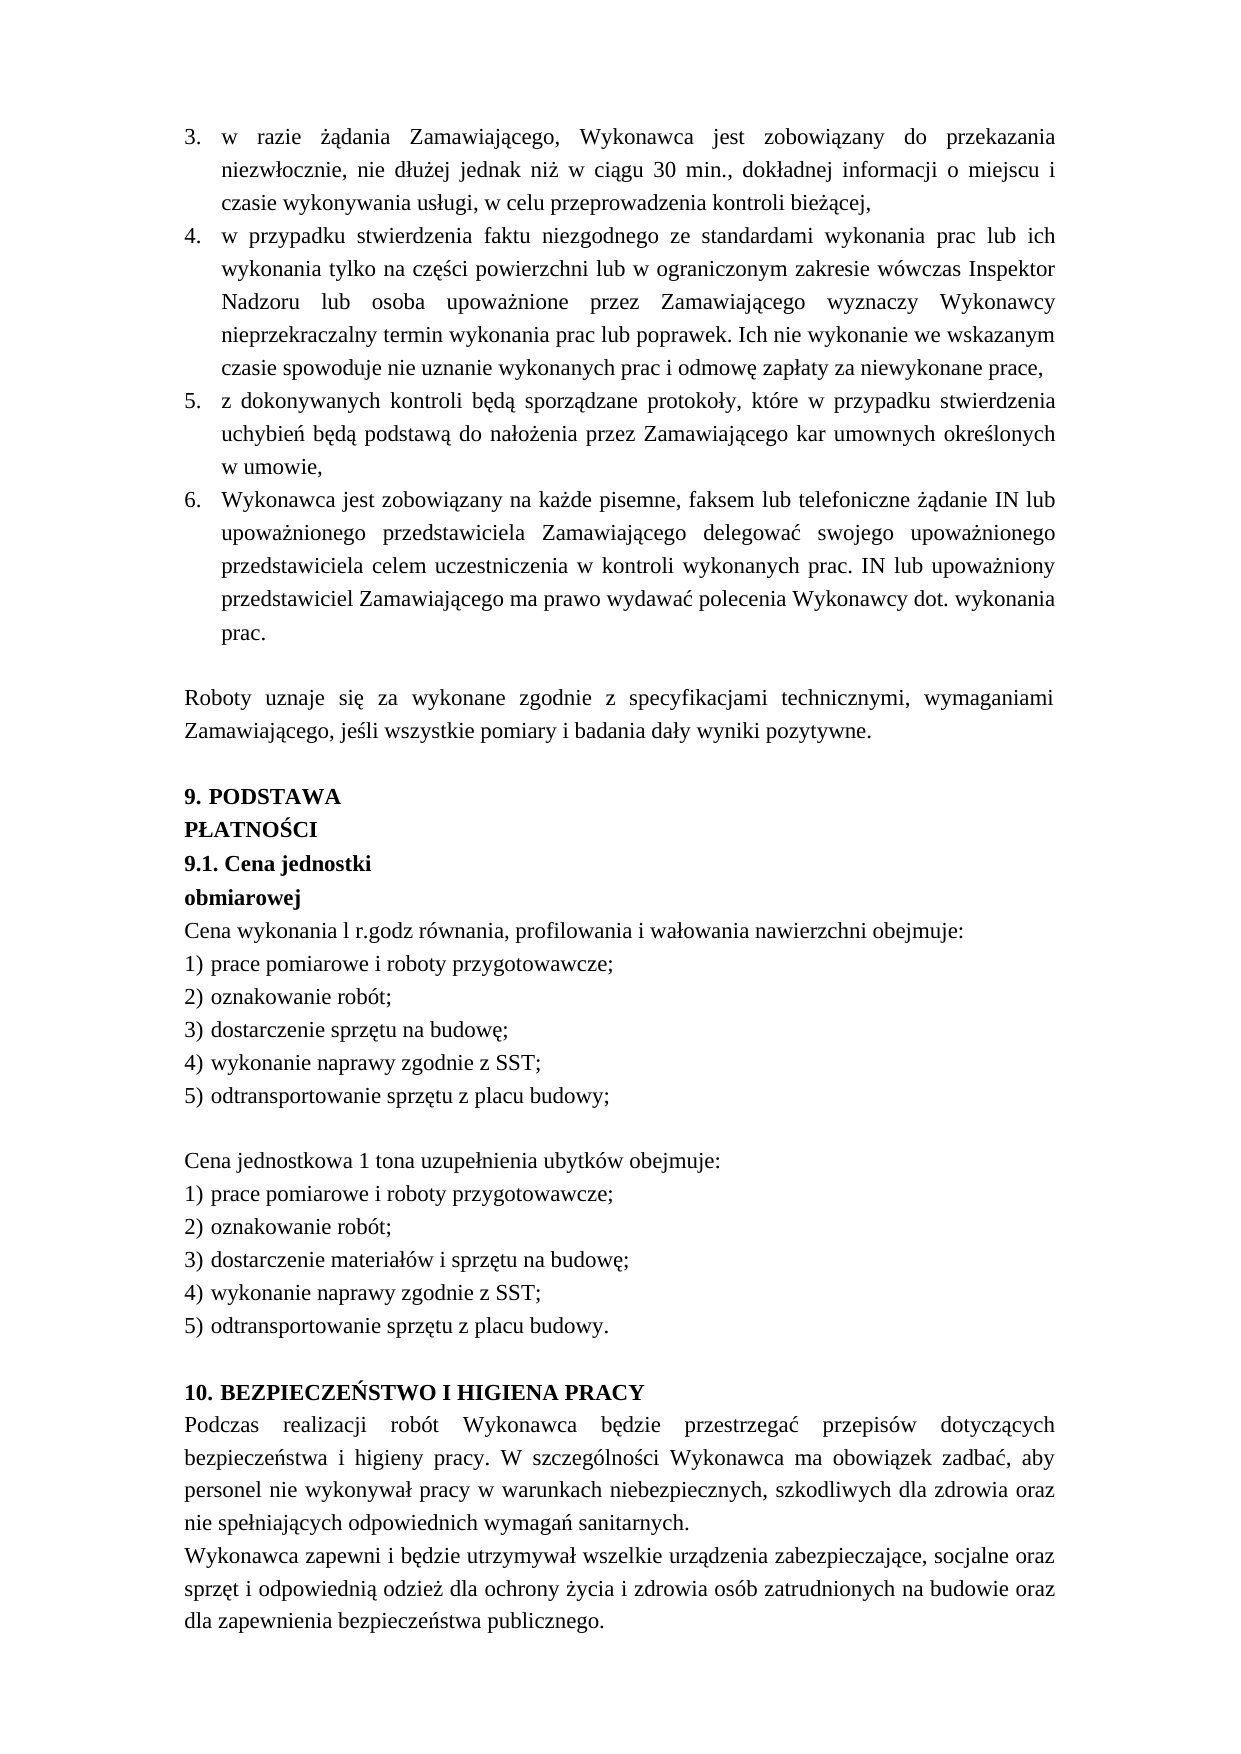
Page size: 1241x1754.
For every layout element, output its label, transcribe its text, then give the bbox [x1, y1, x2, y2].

list dostarczenie materiałów i sprzętu na budowę; [184, 1241, 1057, 1274]
list wykonanie naprawy zgodnie z SST; [184, 1044, 1057, 1077]
list oznakowanie robót; [184, 1208, 1057, 1241]
list prace pomiarowe i roboty przygotowawcze; [184, 1175, 1057, 1208]
text 9. PODSTAWA PŁATNOŚCI 9.1. Cena jednostki obmiarowej [184, 778, 459, 912]
text Podczas realizacji robót Wykonawca będzie przestrzegać przepisów dotyczących bezpieczeństwa i higieny pracy. W szczególności Wykonawca ma obowiązek zadbać, aby personel nie wykonywał pracy w warunkach niebezpiecznych, szkodliwych dla zdrowia oraz nie spełniających odpowiednich wymagań sanitarnych. [184, 1407, 1056, 1537]
text Cena jednostkowa 1 tona uzupełnienia ubytków obejmuje: [184, 1142, 1057, 1175]
list Wykonawca jest zobowiązany na każde pisemne, faksem lub telefoniczne żądanie IN lub upoważnionego przedstawiciela Zamawiającego delegować swojego upoważnionego przedstawiciela celem uczestniczenia w kontroli wykonanych prac. IN lub upoważniony przedstawiciel Zamawiającego ma prawo wydawać polecenia Wykonawcy dot. wykonania prac. [184, 481, 1057, 647]
list dostarczenie sprzętu na budowę; [184, 1011, 1057, 1044]
text Roboty uznaje się za wykonane zgodnie z specyfikacjami technicznymi, wymaganiami Zamawiającego, jeśli wszystkie pomiary i badania dały wyniki pozytywne. [184, 679, 1055, 745]
text 10. BEZPIECZEŃSTWO I HIGIENA PRACY [184, 1374, 1057, 1407]
list odtransportowanie sprzętu z placu budowy. [184, 1307, 1057, 1341]
list z dokonywanych kontroli będą sporządzane protokoły, które w przypadku stwierdzenia uchybień będą podstawą do nałożenia przez Zamawiającego kar umownych określonych w umowie, [184, 382, 1057, 481]
list w razie żądania Zamawiającego, Wykonawca jest zobowiązany do przekazania niezwłocznie, nie dłużej jednak niż w ciągu 30 min., dokładnej informacji o miejscu i czasie wykonywania usługi, w celu przeprowadzenia kontroli bieżącej, [184, 118, 1057, 217]
list oznakowanie robót; [184, 978, 1057, 1011]
list wykonanie naprawy zgodnie z SST; [184, 1274, 1057, 1307]
text Wykonawca zapewni i będzie utrzymywał wszelkie urządzenia zabezpieczające, socjalne oraz sprzęt i odpowiednią odzież dla ochrony życia i zdrowia osób zatrudnionych na budowie oraz dla zapewnienia bezpieczeństwa publicznego. [184, 1537, 1057, 1635]
list prace pomiarowe i roboty przygotowawcze; [184, 945, 1057, 978]
list w przypadku stwierdzenia faktu niezgodnego ze standardami wykonania prac lub ich wykonania tylko na części powierzchni lub w ograniczonym zakresie wówczas Inspektor Nadzoru lub osoba upoważnione przez Zamawiającego wyznaczy Wykonawcy nieprzekraczalny termin wykonania prac lub poprawek. Ich nie wykonanie we wskazanym czasie spowoduje nie uznanie wykonanych prac i odmowę zapłaty za niewykonane prace, [184, 217, 1057, 382]
text Cena wykonania l r.godz równania, profilowania i wałowania nawierzchni obejmuje: [184, 912, 1057, 945]
list odtransportowanie sprzętu z placu budowy; [184, 1077, 1057, 1110]
